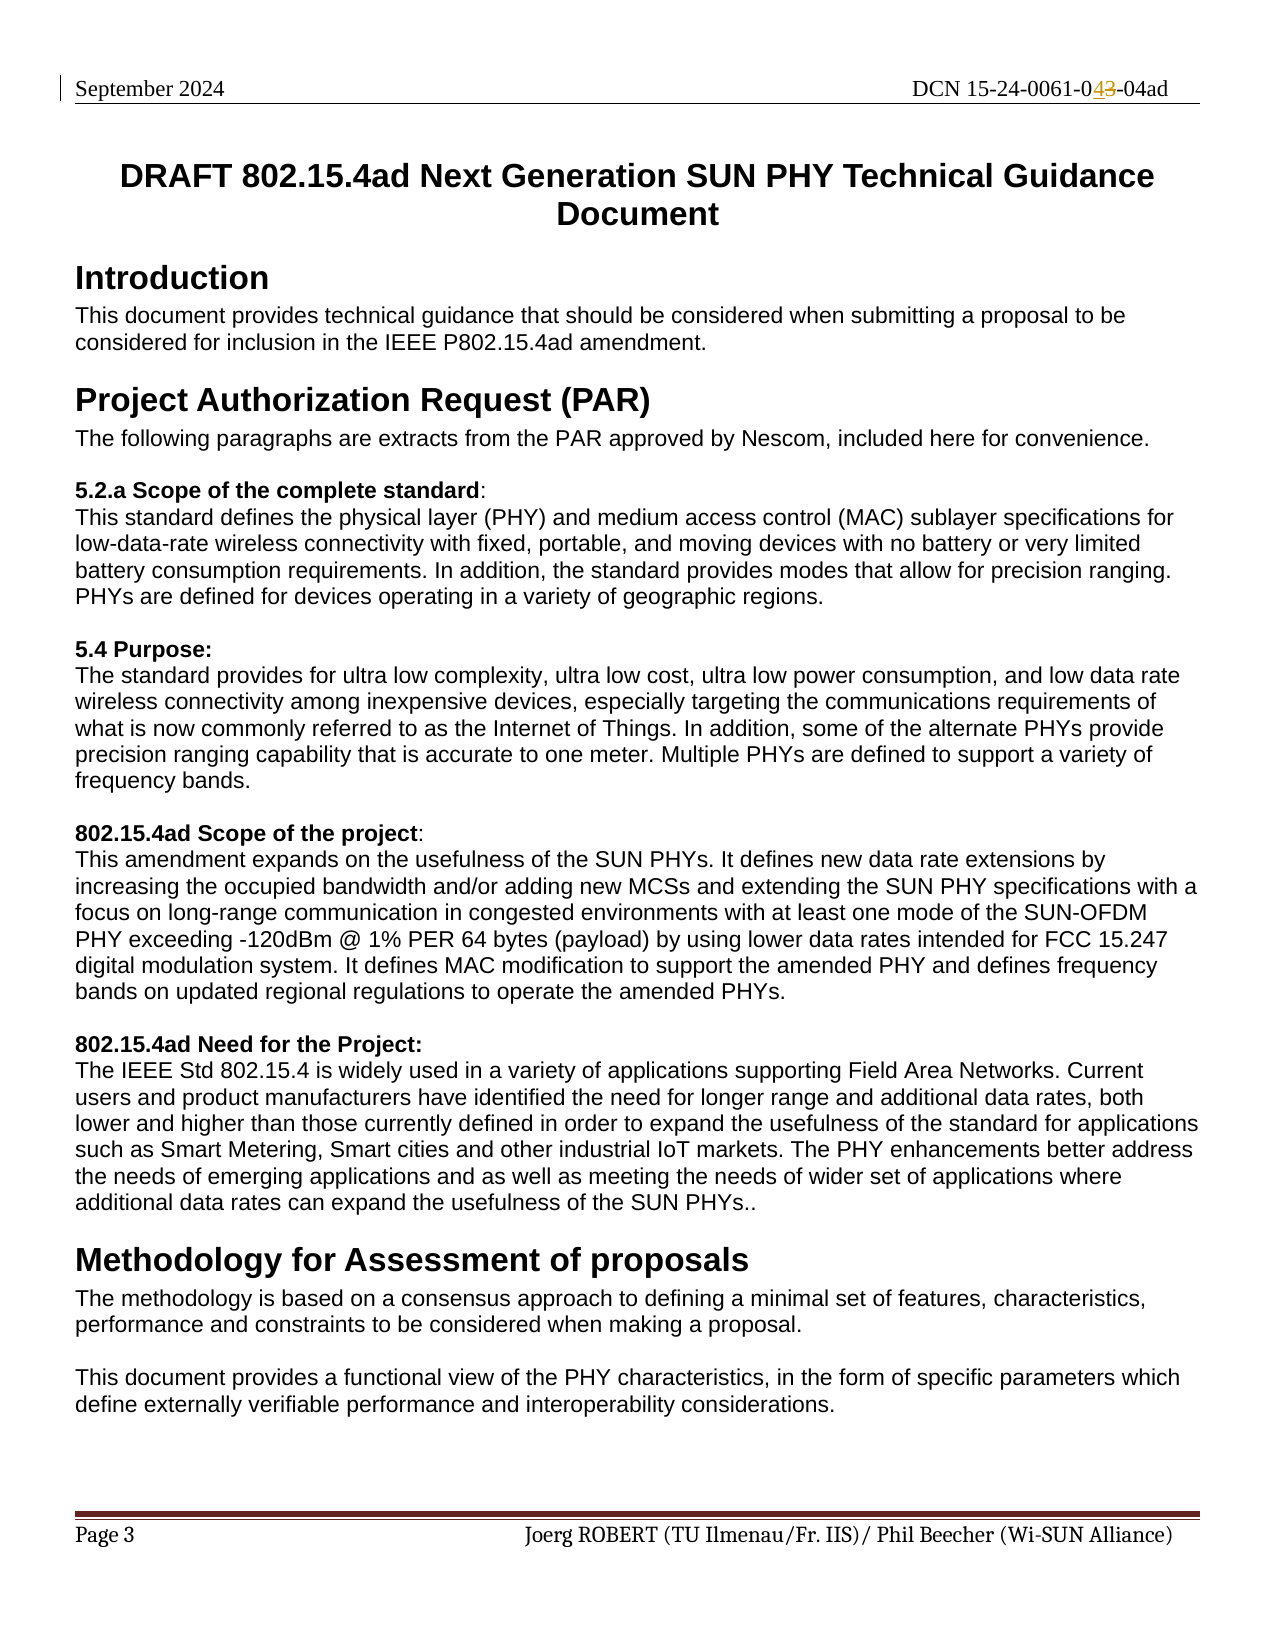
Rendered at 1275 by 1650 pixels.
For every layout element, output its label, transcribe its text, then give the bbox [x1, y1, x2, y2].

text This standard defines the physical layer (PHY) and medium access control (MAC) sublayer specifications for low-data-rate wireless connectivity with fixed, portable, and moving devices with no battery or very limited battery consumption requirements. In addition, the standard provides modes that allow for precision ranging. PHYs are defined for devices operating in a variety of geographic regions. [75, 504, 1200, 609]
subtitle Project Authorization Request (PAR) [75, 380, 1200, 418]
text The standard provides for ultra low complexity, ultra low cost, ultra low power consumption, and low data rate wireless connectivity among inexpensive devices, especially targeting the communications requirements of what is now commonly referred to as the Internet of Things. In addition, some of the alternate PHYs provide precision ranging capability that is accurate to one meter. Multiple PHYs are defined to support a variety of frequency bands. [75, 662, 1200, 794]
text This amendment expands on the usefulness of the SUN PHYs. It defines new data rate extensions by increasing the occupied bandwidth and/or adding new MCSs and extending the SUN PHY specifications with a focus on long-range communication in congested environments with at least one mode of the SUN-OFDM PHY exceeding -120dBm @ 1% PER 64 bytes (payload) by using lower data rates intended for FCC 15.247 digital modulation system. It defines MAC modification to support the amended PHY and defines frequency bands on updated regional regulations to operate the amended PHYs. [75, 846, 1200, 1004]
text The IEEE Std 802.15.4 is widely used in a variety of applications supporting Field Area Networks. Current users and product manufacturers have identified the need for longer range and additional data rates, both lower and higher than those currently defined in order to expand the usefulness of the standard for applications such as Smart Metering, Smart cities and other industrial IoT markets. The PHY enhancements better address the needs of emerging applications and as well as meeting the needs of wider set of applications where additional data rates can expand the usefulness of the SUN PHYs.. [75, 1057, 1200, 1215]
subtitle Methodology for Assessment of proposals [75, 1240, 1200, 1279]
text 5.2.a Scope of the complete standard: [75, 477, 1200, 504]
text 802.15.4ad Need for the Project: [75, 1031, 1200, 1057]
text 802.15.4ad Scope of the project: [75, 820, 1200, 846]
text 5.4 Purpose: [75, 636, 1200, 662]
text This document provides a functional view of the PHY characteristics, in the form of specific parameters which define externally verifiable performance and interoperability considerations. [75, 1364, 1200, 1417]
text This document provides technical guidance that should be considered when submitting a proposal to be considered for inclusion in the IEEE P802.15.4ad amendment. [75, 302, 1200, 355]
subtitle Introduction [75, 258, 1200, 296]
text The following paragraphs are extracts from the PAR approved by Nescom, included here for convenience. [75, 425, 1200, 451]
text The methodology is based on a consensus approach to defining a minimal set of features, characteristics, performance and constraints to be considered when making a proposal. [75, 1285, 1200, 1338]
